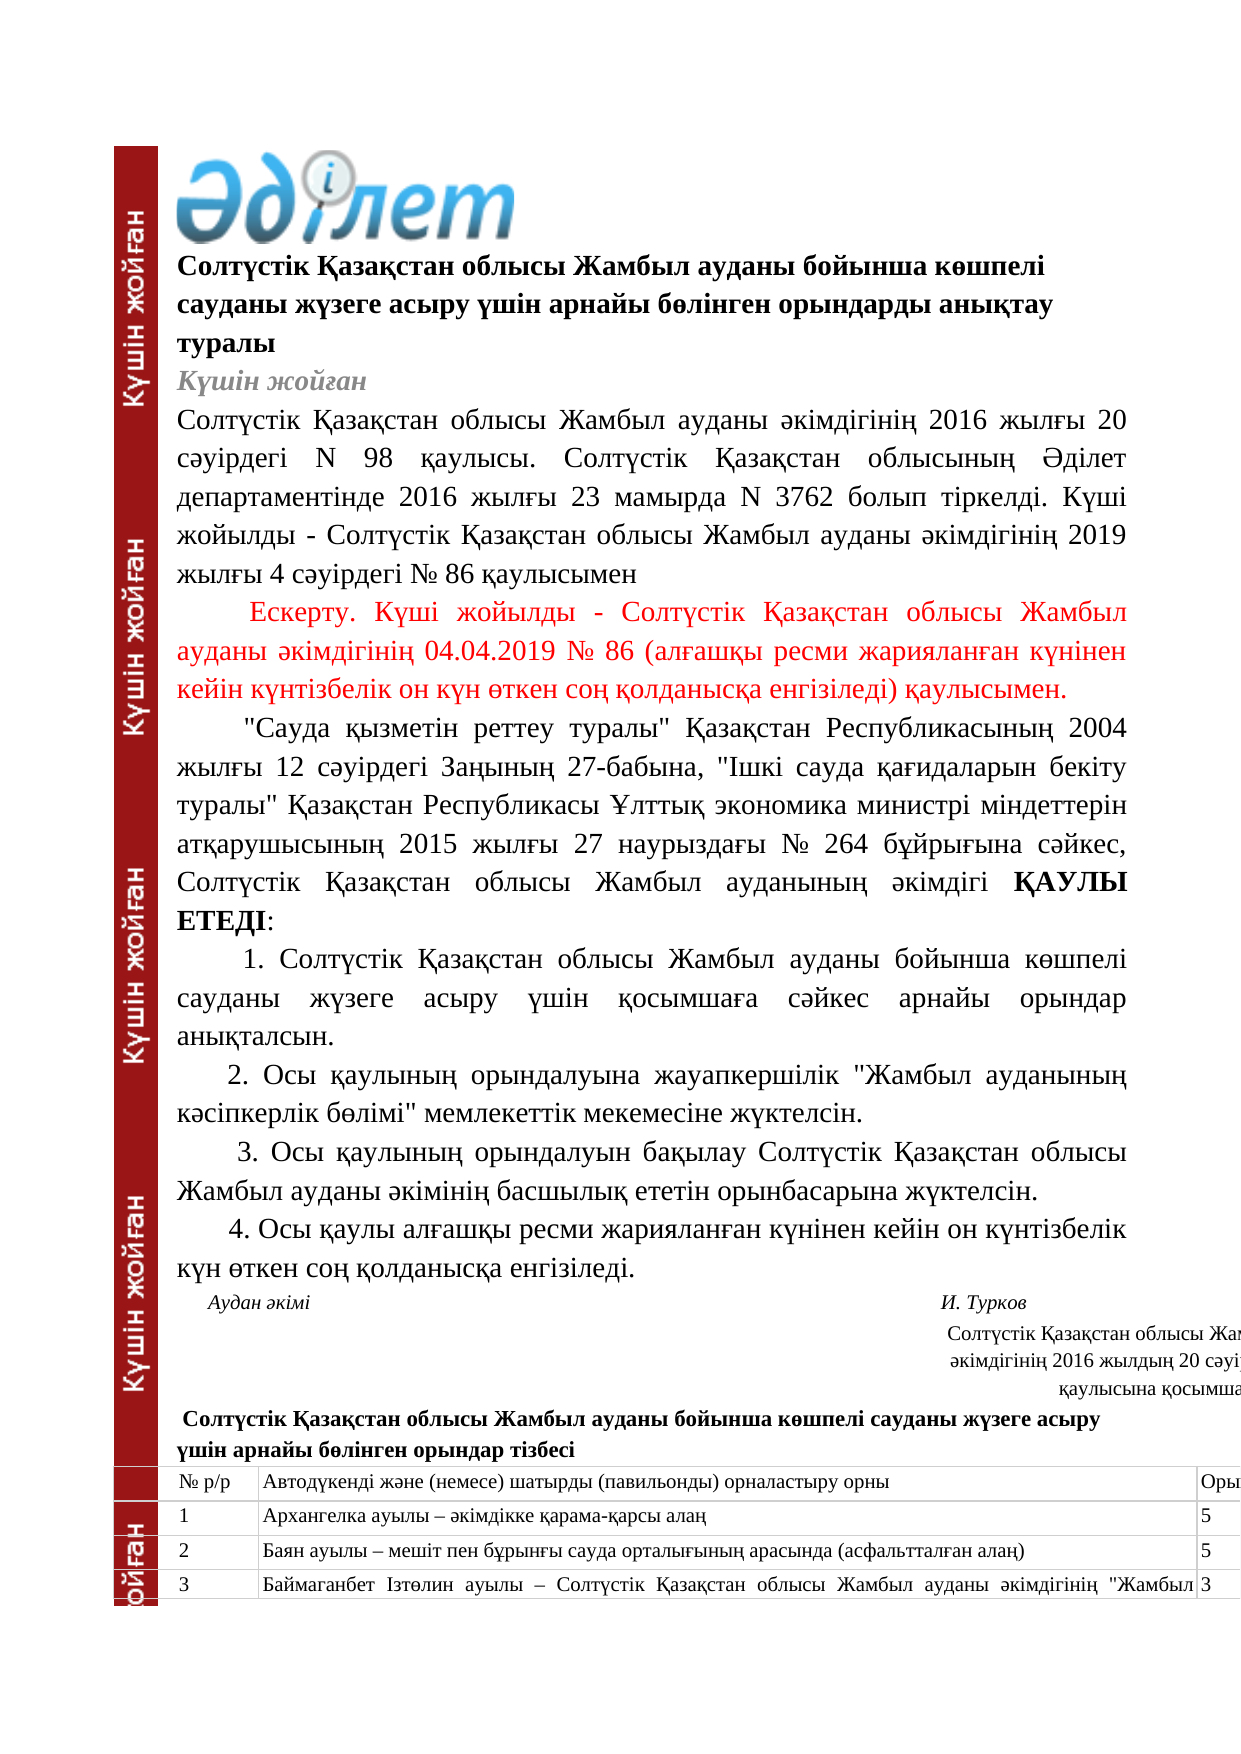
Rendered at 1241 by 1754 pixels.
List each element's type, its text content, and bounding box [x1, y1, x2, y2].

picture [114, 936, 158, 941]
picture [114, 358, 158, 363]
table_header И. Турков [939, 1288, 1240, 1319]
picture [114, 1129, 158, 1134]
picture [114, 1462, 158, 1466]
table_cell 2 [114, 1536, 258, 1569]
picture [114, 397, 158, 402]
picture [114, 589, 158, 594]
text Солтүстік Қазақстан облысы Жамбыл ауданы бойынша көшпелі сауданы жүзеге асыру үшін арнайы бөлінген орындарды анықтау туралы [112, 248, 1128, 358]
text 4. Осы қаулы алғашқы ресми жарияланған күнінен кейін он күнтізбелік күн өткен соң қолданысқа енгізіледі. [112, 1211, 1128, 1283]
picture [176, 150, 515, 244]
picture [114, 1052, 158, 1057]
table_cell 5 [1198, 1502, 1240, 1535]
picture [114, 1206, 158, 1211]
text Солтүстік Қазақстан облысы Жамбыл ауданы әкімдігінің 2016 жылғы 20 сәуірдегі N 98 қаулысы. Солтүстік Қазақстан облысының Әділет департаментінде 2016 жылғы 23 мамырда N 3762 болып тіркелді. Күші жойылды - Солтүстік Қазақстан облысы Жамбыл ауданы әкімдігінің 2019 жылғы 4 сәуірдегі № 86 қаулысымен [112, 402, 1128, 589]
picture [114, 705, 158, 710]
table_cell 1 [114, 1502, 258, 1535]
table_header Орындардың саны [1198, 1467, 1240, 1500]
picture [114, 1283, 158, 1288]
table_cell Баян ауылы – мешіт пен бұрынғы сауда орталығының арасында (асфальтталған алаң) [259, 1536, 1196, 1569]
table_header [101, 1319, 912, 1406]
table_cell Архангелка ауылы – әкімдікке қарама-қарсы алаң [259, 1502, 1196, 1535]
text "Сауда қызметін реттеу туралы" Қазақстан Республикасының 2004 жылғы 12 сәуірдегі Заңының 27-бабына, "Iшкi сауда қағидаларын бекіту туралы" Қазақстан Республикасы Ұлттық экономика министрі міндеттерін атқарушысының 2015 жылғы 27 наурыздағы № 264 бұйрығына сәйкес, Солтүстік Қазақстан облысы Жамбыл ауданының әкімдігі ҚАУЛЫ ЕТЕДІ: [112, 710, 1128, 936]
table_cell 5 [1198, 1536, 1240, 1569]
text 1. Солтүстік Қазақстан облысы Жамбыл ауданы бойынша көшпелі сауданы жүзеге асыру үшін қосымшаға сәйкес арнайы орындар анықталсын. [112, 941, 1128, 1052]
table_header № р/р [114, 1467, 258, 1500]
table_cell 3 [114, 1570, 258, 1597]
table_header Солтүстік Қазақстан облысы Жамбыл ауданы әкімдігінің 2016 жылдың 20 сәуіріндегі № 98 қаулысына қосымша [912, 1319, 1240, 1406]
text 3. Осы қаулының орындалуын бақылау Солтүстік Қазақстан облысы Жамбыл ауданы әкімінің басшылық ететін орынбасарына жүктелсін. [112, 1134, 1128, 1206]
picture [114, 1599, 158, 1606]
picture [114, 146, 158, 248]
table_header Автодүкенді және (немесе) шатырды (павильонды) орналастыру орны [259, 1467, 1196, 1500]
table_cell 3 [1198, 1570, 1240, 1597]
text Ескерту. Күші жойылды - Солтүстік Қазақстан облысы Жамбыл ауданы әкімдігінің 04.04.2019 № 86 (алғашқы ресми жарияланған күнінен кейін күнтізбелік он күн өткен соң қолданысқа енгізіледі) қаулысымен. [112, 594, 1128, 705]
text 2. Осы қаулының орындалуына жауапкершілік "Жамбыл ауданының кәсіпкерлік бөлімі" мемлекеттік мекемесіне жүктелсін. [112, 1057, 1128, 1129]
text Солтүстік Қазақстан облысы Жамбыл ауданы бойынша көшпелі сауданы жүзеге асыру үшін арнайы бөлінген орындар тізбесі [112, 1406, 1128, 1462]
text Күшін жойған [112, 363, 1128, 397]
table_header Аудан әкімі [101, 1288, 939, 1319]
